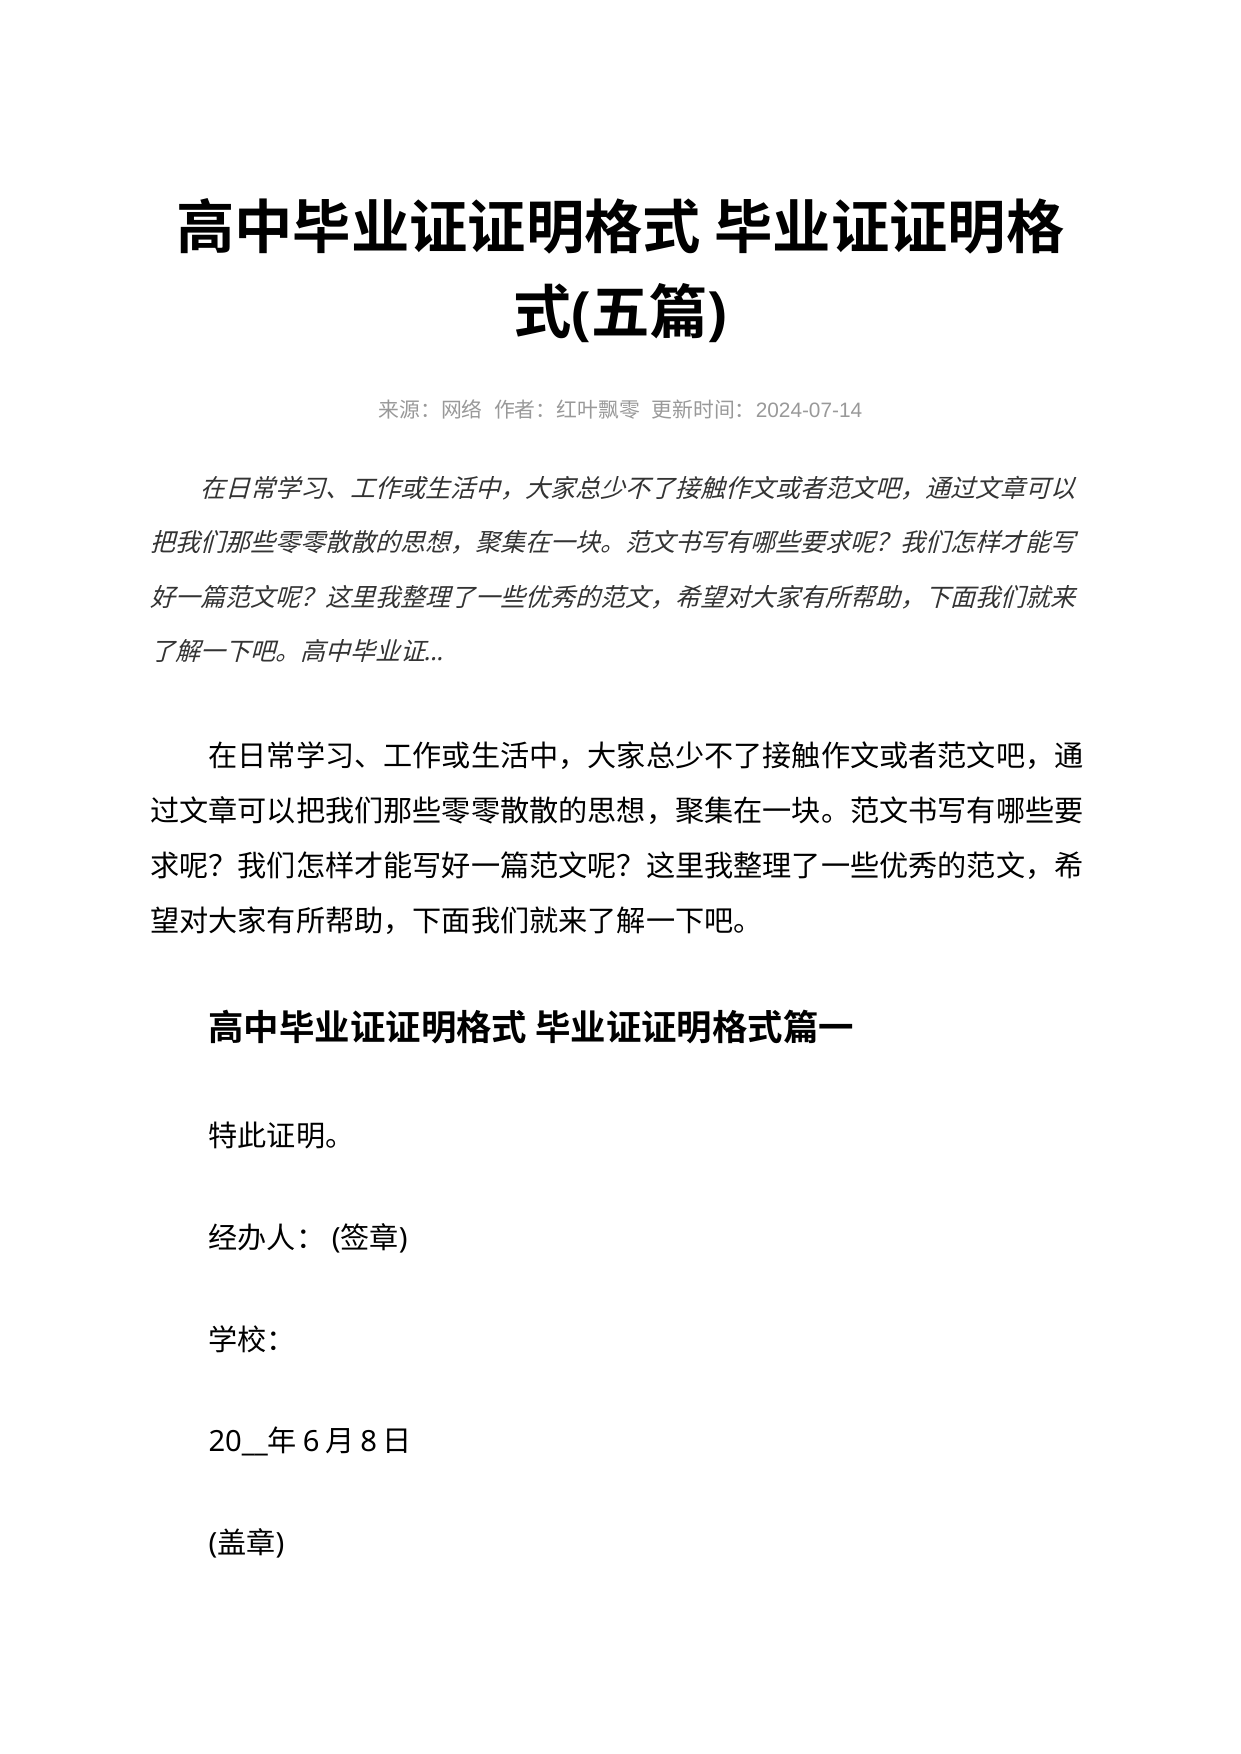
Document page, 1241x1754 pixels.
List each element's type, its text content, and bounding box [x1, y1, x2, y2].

text 在日常学习、工作或生活中，大家总少不了接触作文或者范文吧，通过文章可以把我们那些零零散散的思想，聚集在一块。范文书写有哪些要求呢？我们怎样才能写好一篇范文呢？这里我整理了一些优秀的范文，希望对大家有所帮助，下面我们就来了解一下吧。 [150, 733, 1090, 939]
text 学校： [150, 1316, 1090, 1358]
text 20__年6月8日 [150, 1418, 1090, 1460]
text (盖章) [150, 1520, 1090, 1562]
text 经办人： (签章) [150, 1214, 1090, 1257]
text 特此证明。 [150, 1112, 1090, 1155]
text 高中毕业证证明格式 毕业证证明格式篇一 [150, 999, 1090, 1050]
text 来源：网络 作者：红叶飘零 更新时间：2024-07-14 [150, 397, 1090, 421]
text 在日常学习、工作或生活中，大家总少不了接触作文或者范文吧，通过文章可以把我们那些零零散散的思想，聚集在一块。范文书写有哪些要求呢？我们怎样才能写好一篇范文呢？这里我整理了一些优秀的范文，希望对大家有所帮助，下面我们就来了解一下吧。高中毕业证... [150, 468, 1090, 668]
subtitle 高中毕业证证明格式 毕业证证明格式(五篇) [150, 181, 1090, 351]
